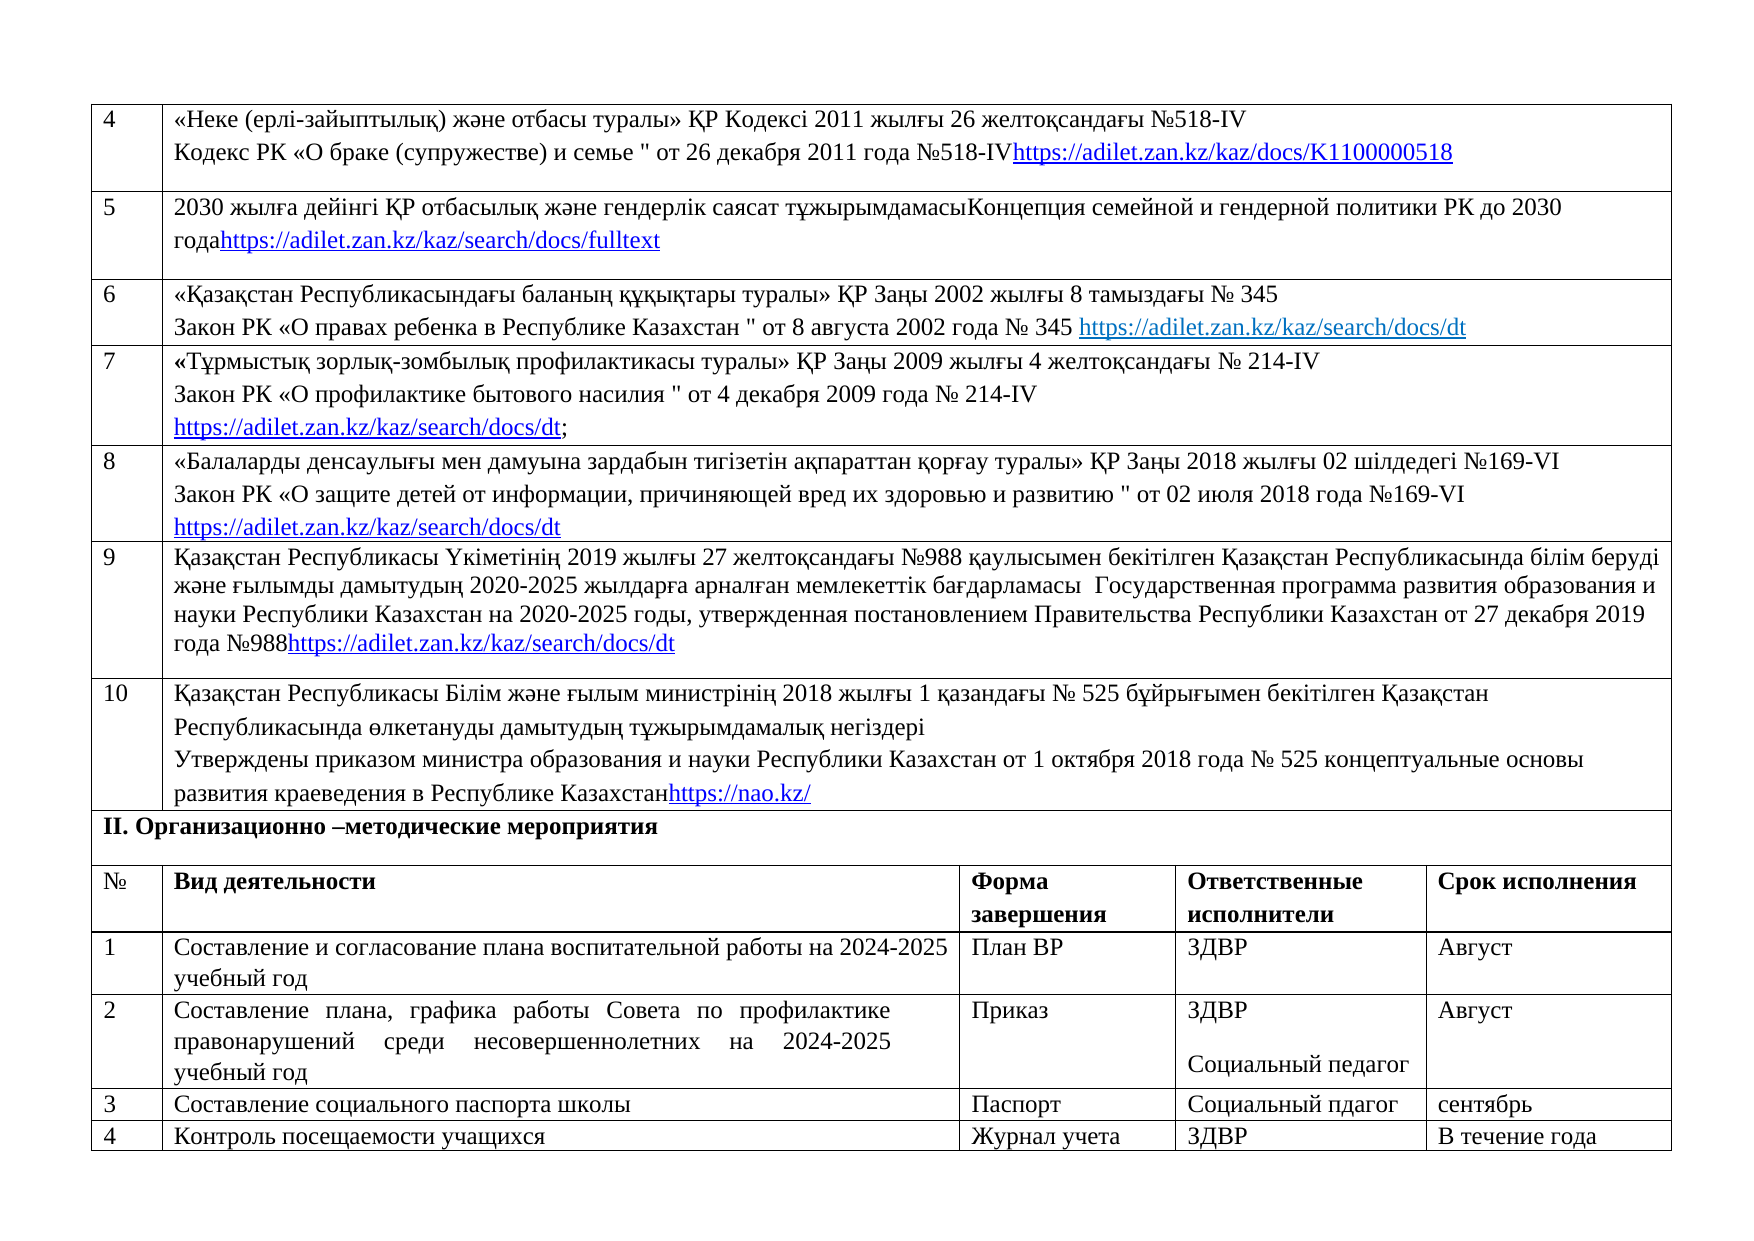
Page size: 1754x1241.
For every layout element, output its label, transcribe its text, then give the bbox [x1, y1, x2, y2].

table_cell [163, 1121, 959, 1150]
table_cell 2 [92, 995, 162, 1088]
table_cell 10 [92, 679, 162, 810]
table_cell II. Организационно –методические мероприятия [92, 811, 1671, 865]
table_cell 2030 жылға дейінгі ҚР отбасылық және гендерлік саясат тұжырымдамасыКонцепция семейной и гендерной политики РК до 2030 годаhttps://adilet.zan.kz/kaz/search/docs/fulltext [163, 192, 1671, 278]
table_cell Социальный пдагог [1176, 1089, 1426, 1120]
table_cell Составление плана, графика работы Совета по профилактике правонарушений среди несовершеннолетних на 2024-2025 учебный год [163, 995, 959, 1088]
table_cell «Қазақстан Республикасындағы баланың құқықтары туралы» ҚР Заңы 2002 жылғы 8 тамыздағы № 345 Закон РК «О правах ребенка в Республике Казахстан " от 8 августа 2002 года № 345 https://adilet.zan.kz/kaz/search/docs/dt [163, 280, 1671, 345]
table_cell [960, 1121, 1175, 1150]
table_cell ЗДВР [1176, 933, 1426, 994]
table_cell Приказ [960, 995, 1175, 1088]
table_cell Форма завершения [960, 866, 1175, 931]
table_cell Срок исполнения [1427, 866, 1671, 931]
table_cell Қазақстан Республикасы Үкіметінің 2019 жылғы 27 желтоқсандағы №988 қаулысымен бекітілген Қазақстан Республикасында білім беруді және ғылымды дамытудың 2020-2025 жылдарға арналған мемлекеттік бағдарламасы Государственная программа развития образования и науки Республики Казахстан на 2020-2025 годы, утвержденная постановлением Правительства Республики Казахстан от 27 декабря 2019 года №988https://adilet.zan.kz/kaz/search/docs/dt [163, 542, 1671, 677]
table_cell Составление социального паспорта школы [163, 1089, 959, 1120]
table_cell «Неке (ерлі-зайыптылық) және отбасы туралы» ҚР Кодексі 2011 жылғы 26 желтоқсандағы №518-IV Кодекс РК «О браке (супружестве) и семье " от 26 декабря 2011 года №518-IVhttps://adilet.zan.kz/kaz/docs/K1100000518 [163, 105, 1671, 191]
table_cell 5 [92, 192, 162, 278]
table_cell 4 [92, 1121, 162, 1150]
table_cell Паспорт [960, 1089, 1175, 1120]
table_cell ЗДВР Социальный педагог [1176, 995, 1426, 1088]
table_cell 4 [92, 105, 162, 191]
table_cell Қазақстан Республикасы Білім және ғылым министрінің 2018 жылғы 1 қазандағы № 525 бұйрығымен бекітілген Қазақстан Республикасында өлкетануды дамытудың тұжырымдамалық негіздері Утверждены приказом министра образования и науки Республики Казахстан от 1 октября 2018 года № 525 концептуальные основы развития краеведения в Республике Казахстанhttps://nao.kz/ [163, 679, 1671, 810]
table_cell В течение года [1427, 1121, 1671, 1150]
table_cell 1 [92, 933, 162, 994]
table_cell 3 [92, 1089, 162, 1120]
table_cell № [92, 866, 162, 931]
table_cell Ответственные исполнители [1176, 866, 1426, 931]
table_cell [1176, 1121, 1426, 1150]
table_cell Август [1427, 933, 1671, 994]
table_cell 8 [92, 446, 162, 541]
table_cell «Тұрмыстық зорлық-зомбылық профилактикасы туралы» ҚР Заңы 2009 жылғы 4 желтоқсандағы № 214-IV Закон РК «О профилактике бытового насилия " от 4 декабря 2009 года № 214-IV https://adilet.zan.kz/kaz/search/docs/dt; [163, 346, 1671, 445]
table_cell сентябрь [1427, 1089, 1671, 1120]
table_cell 7 [92, 346, 162, 445]
table_cell «Балаларды денсаулығы мен дамуына зардабын тигізетін ақпараттан қорғау туралы» ҚР Заңы 2018 жылғы 02 шілдедегі №169-VI Закон РК «О защите детей от информации, причиняющей вред их здоровью и развитию " от 02 июля 2018 года №169-VI https://adilet.zan.kz/kaz/search/docs/dt [163, 446, 1671, 541]
table_cell Составление и согласование плана воспитательной работы на 2024-2025 учебный год [163, 933, 959, 994]
table_cell Вид деятельности [163, 866, 959, 931]
table_cell План ВР [960, 933, 1175, 994]
table_cell 9 [92, 542, 162, 677]
table_cell 6 [92, 280, 162, 345]
table_cell Август [1427, 995, 1671, 1088]
